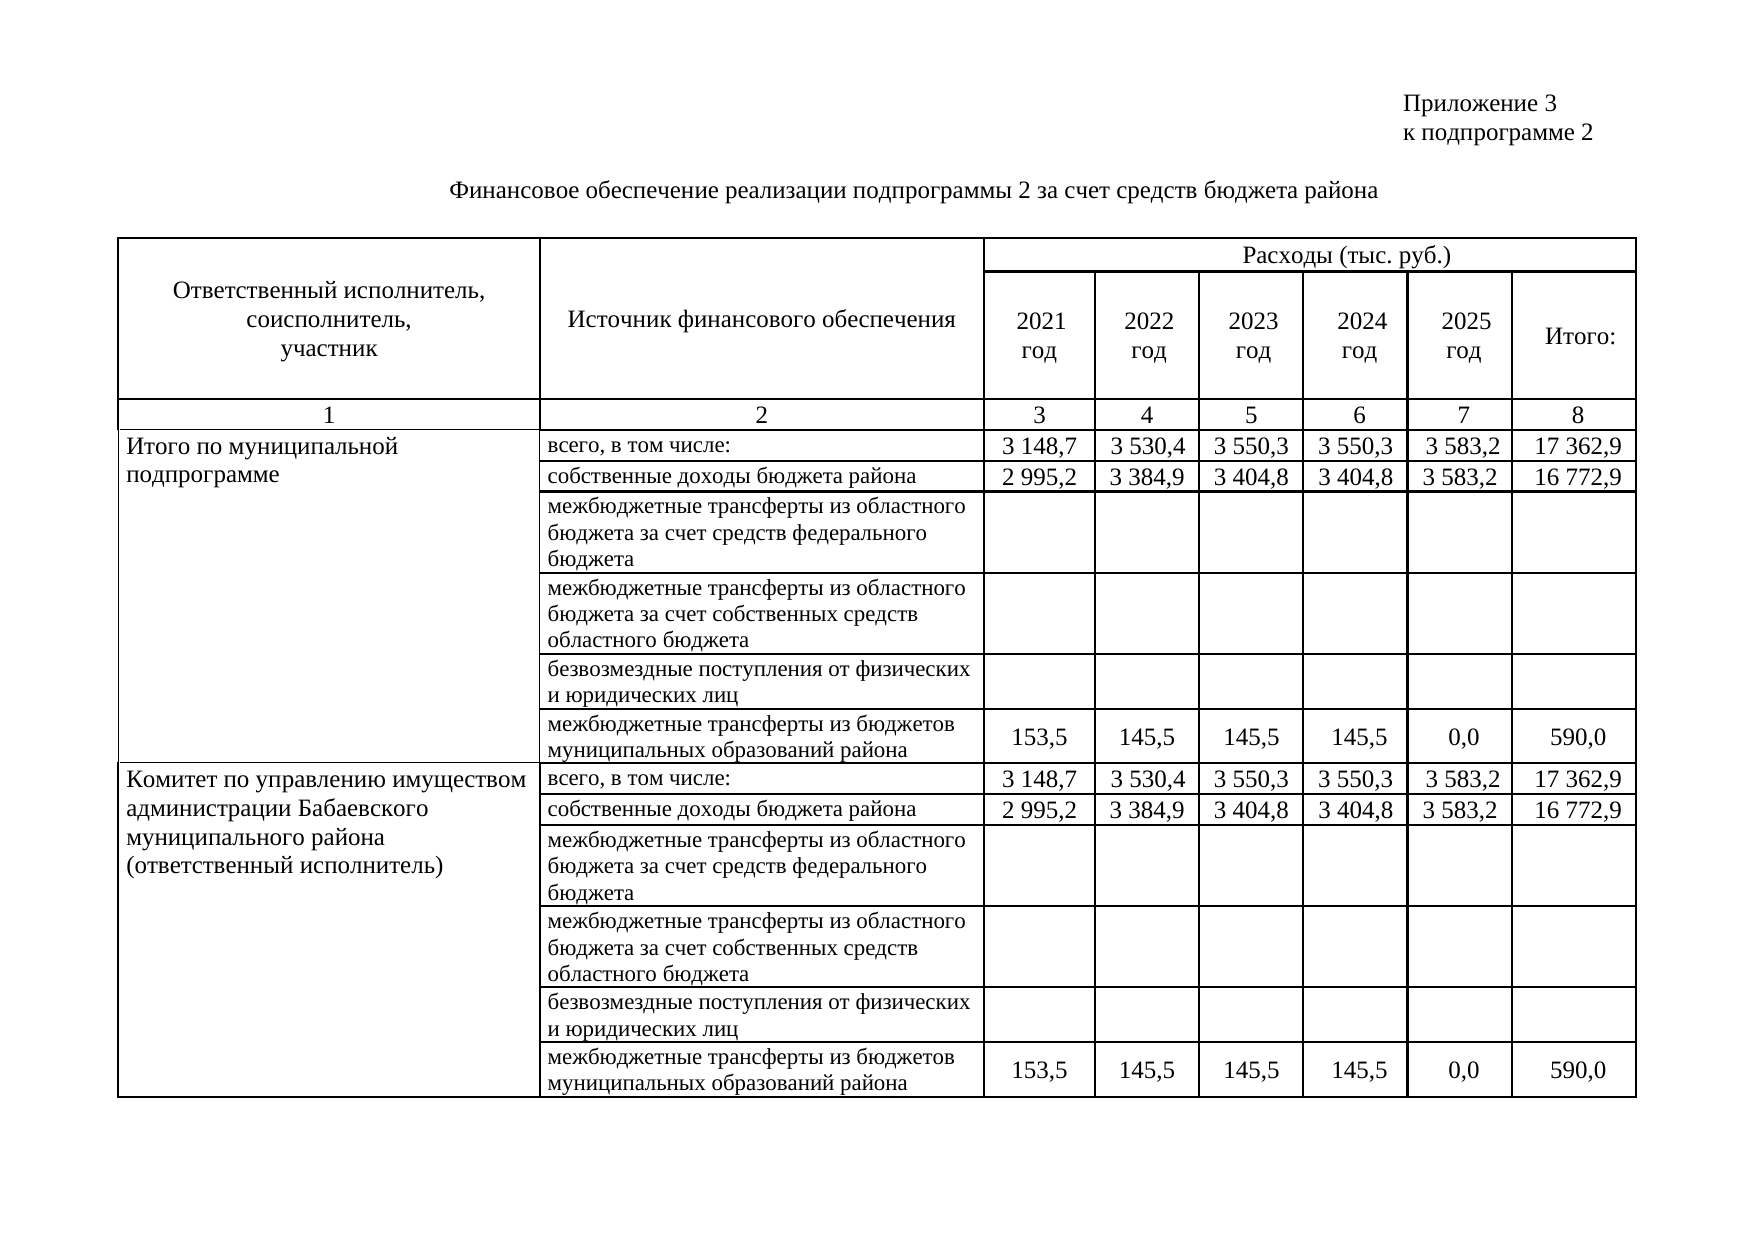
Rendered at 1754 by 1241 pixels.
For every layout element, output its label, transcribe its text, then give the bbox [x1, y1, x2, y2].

table_cell [1513, 493, 1635, 572]
text к подпрограмме 2 [1403, 117, 1636, 146]
table_cell 145,5 [1200, 1043, 1302, 1096]
text Финансовое обеспечение реализации подпрограммы 2 за счет средств бюджета района [118, 175, 1636, 203]
table_cell межбюджетные трансферты из областного бюджета за счет собственных средств областного бюджета [540, 574, 983, 653]
table_cell 3 404,8 [1304, 795, 1406, 824]
table_cell [985, 907, 1094, 986]
table_cell [1304, 574, 1406, 653]
table_cell 3 550,3 [1304, 431, 1406, 459]
table_cell 16 772,9 [1513, 795, 1635, 824]
table_cell 2025 год [1409, 273, 1511, 398]
table_cell Комитет по управлению имуществом администрации Бабаевского муниципального района (ответственный исполнитель) [119, 763, 539, 1096]
table_cell 2023 год [1200, 273, 1302, 398]
table_header Ответственный исполнитель, соисполнитель, участник [119, 239, 539, 398]
table_cell [1409, 988, 1511, 1041]
table_cell [1513, 826, 1635, 905]
table_cell 6 [1304, 400, 1406, 429]
table_cell 2021 год [985, 273, 1094, 398]
text Приложение 3 [1403, 88, 1636, 117]
table_cell 3 384,9 [1096, 795, 1198, 824]
table_cell 3 148,7 [985, 431, 1094, 459]
table_cell 3 583,2 [1409, 431, 1511, 459]
table_header Источник финансового обеспечения [541, 239, 983, 398]
table_cell межбюджетные трансферты из бюджетов муниципальных образований района [540, 710, 983, 762]
table_cell 3 550,3 [1200, 764, 1302, 793]
table_cell [1096, 574, 1198, 653]
table_cell 2 [541, 400, 983, 429]
table_cell собственные доходы бюджета района [541, 795, 983, 824]
table_cell 145,5 [1304, 710, 1406, 762]
table_cell [1409, 826, 1511, 905]
table_cell 3 404,8 [1200, 795, 1302, 824]
table_cell [1200, 907, 1302, 986]
table_cell 0,0 [1409, 1043, 1511, 1096]
table_cell [1200, 826, 1302, 905]
table_cell [1409, 493, 1511, 572]
table_cell 3 583,2 [1409, 795, 1511, 824]
table_cell [985, 826, 1094, 905]
table_cell 590,0 [1513, 1043, 1635, 1096]
table_cell 16 772,9 [1513, 462, 1635, 490]
table_cell 0,0 [1409, 710, 1511, 762]
table_cell 17 362,9 [1513, 431, 1635, 459]
table_cell [1096, 655, 1198, 707]
table_cell [1304, 655, 1406, 707]
table_cell [1200, 988, 1302, 1041]
table_cell [1513, 988, 1635, 1041]
table_cell 3 530,4 [1096, 764, 1198, 793]
table_cell [1513, 655, 1635, 707]
table_cell [1200, 655, 1302, 707]
table_cell 7 [1409, 400, 1511, 429]
table_cell 3 530,4 [1096, 431, 1198, 459]
table_cell 4 [1096, 400, 1198, 429]
table_cell 3 404,8 [1200, 462, 1302, 490]
table_cell 145,5 [1096, 710, 1198, 762]
table_cell [1409, 574, 1511, 653]
table_cell 17 362,9 [1513, 764, 1635, 793]
table_cell 2024 год [1304, 273, 1406, 398]
table_cell [1409, 655, 1511, 707]
table_cell 1 [119, 400, 539, 429]
table_cell 3 550,3 [1304, 764, 1406, 793]
table_cell 8 [1513, 400, 1635, 429]
table_cell 2 995,2 [985, 795, 1094, 824]
table_cell 2 995,2 [985, 462, 1094, 490]
table_cell 3 583,2 [1409, 764, 1511, 793]
table_cell собственные доходы бюджета района [540, 462, 983, 490]
table_cell [985, 988, 1094, 1041]
table_cell [1304, 907, 1406, 986]
table_cell 3 [985, 400, 1094, 429]
table_cell безвозмездные поступления от физических и юридических лиц [541, 988, 983, 1041]
table_cell 2022 год [1096, 273, 1198, 398]
table_cell [1096, 907, 1198, 986]
table_cell [1513, 574, 1635, 653]
table_cell межбюджетные трансферты из областного бюджета за счет средств федерального бюджета [541, 826, 983, 905]
table_cell [1304, 493, 1406, 572]
table_cell [1304, 988, 1406, 1041]
table_cell всего, в том числе: [541, 764, 983, 793]
table_cell Итого: [1513, 273, 1635, 398]
table_cell 145,5 [1304, 1043, 1406, 1096]
table_cell межбюджетные трансферты из областного бюджета за счет собственных средств областного бюджета [541, 907, 983, 986]
table_cell [985, 574, 1094, 653]
table_cell 3 550,3 [1200, 431, 1302, 459]
table_cell 3 384,9 [1096, 462, 1198, 490]
table_cell межбюджетные трансферты из бюджетов муниципальных образований района [541, 1043, 983, 1096]
table_cell безвозмездные поступления от физических и юридических лиц [540, 655, 983, 707]
table_cell [1096, 493, 1198, 572]
table_cell [1096, 988, 1198, 1041]
table_cell 5 [1200, 400, 1302, 429]
table_cell 145,5 [1096, 1043, 1198, 1096]
table_cell 3 148,7 [985, 764, 1094, 793]
table_cell [985, 493, 1094, 572]
table_cell [1200, 493, 1302, 572]
table_header Расходы (тыс. руб.) [985, 239, 1635, 270]
table_cell 145,5 [1200, 710, 1302, 762]
table_cell [1200, 574, 1302, 653]
table_cell всего, в том числе: [540, 431, 983, 459]
table_cell [1409, 907, 1511, 986]
table_cell [1304, 826, 1406, 905]
table_cell 153,5 [985, 1043, 1094, 1096]
table_cell 3 583,2 [1409, 462, 1511, 490]
table_cell [985, 655, 1094, 707]
table_cell 3 404,8 [1304, 462, 1406, 490]
table_cell [1513, 907, 1635, 986]
table_cell 590,0 [1513, 710, 1635, 762]
table_cell Итого по муниципальной подпрограмме [119, 430, 539, 762]
table_cell [1096, 826, 1198, 905]
table_cell 153,5 [985, 710, 1094, 762]
table_cell межбюджетные трансферты из областного бюджета за счет средств федерального бюджета [540, 493, 983, 572]
